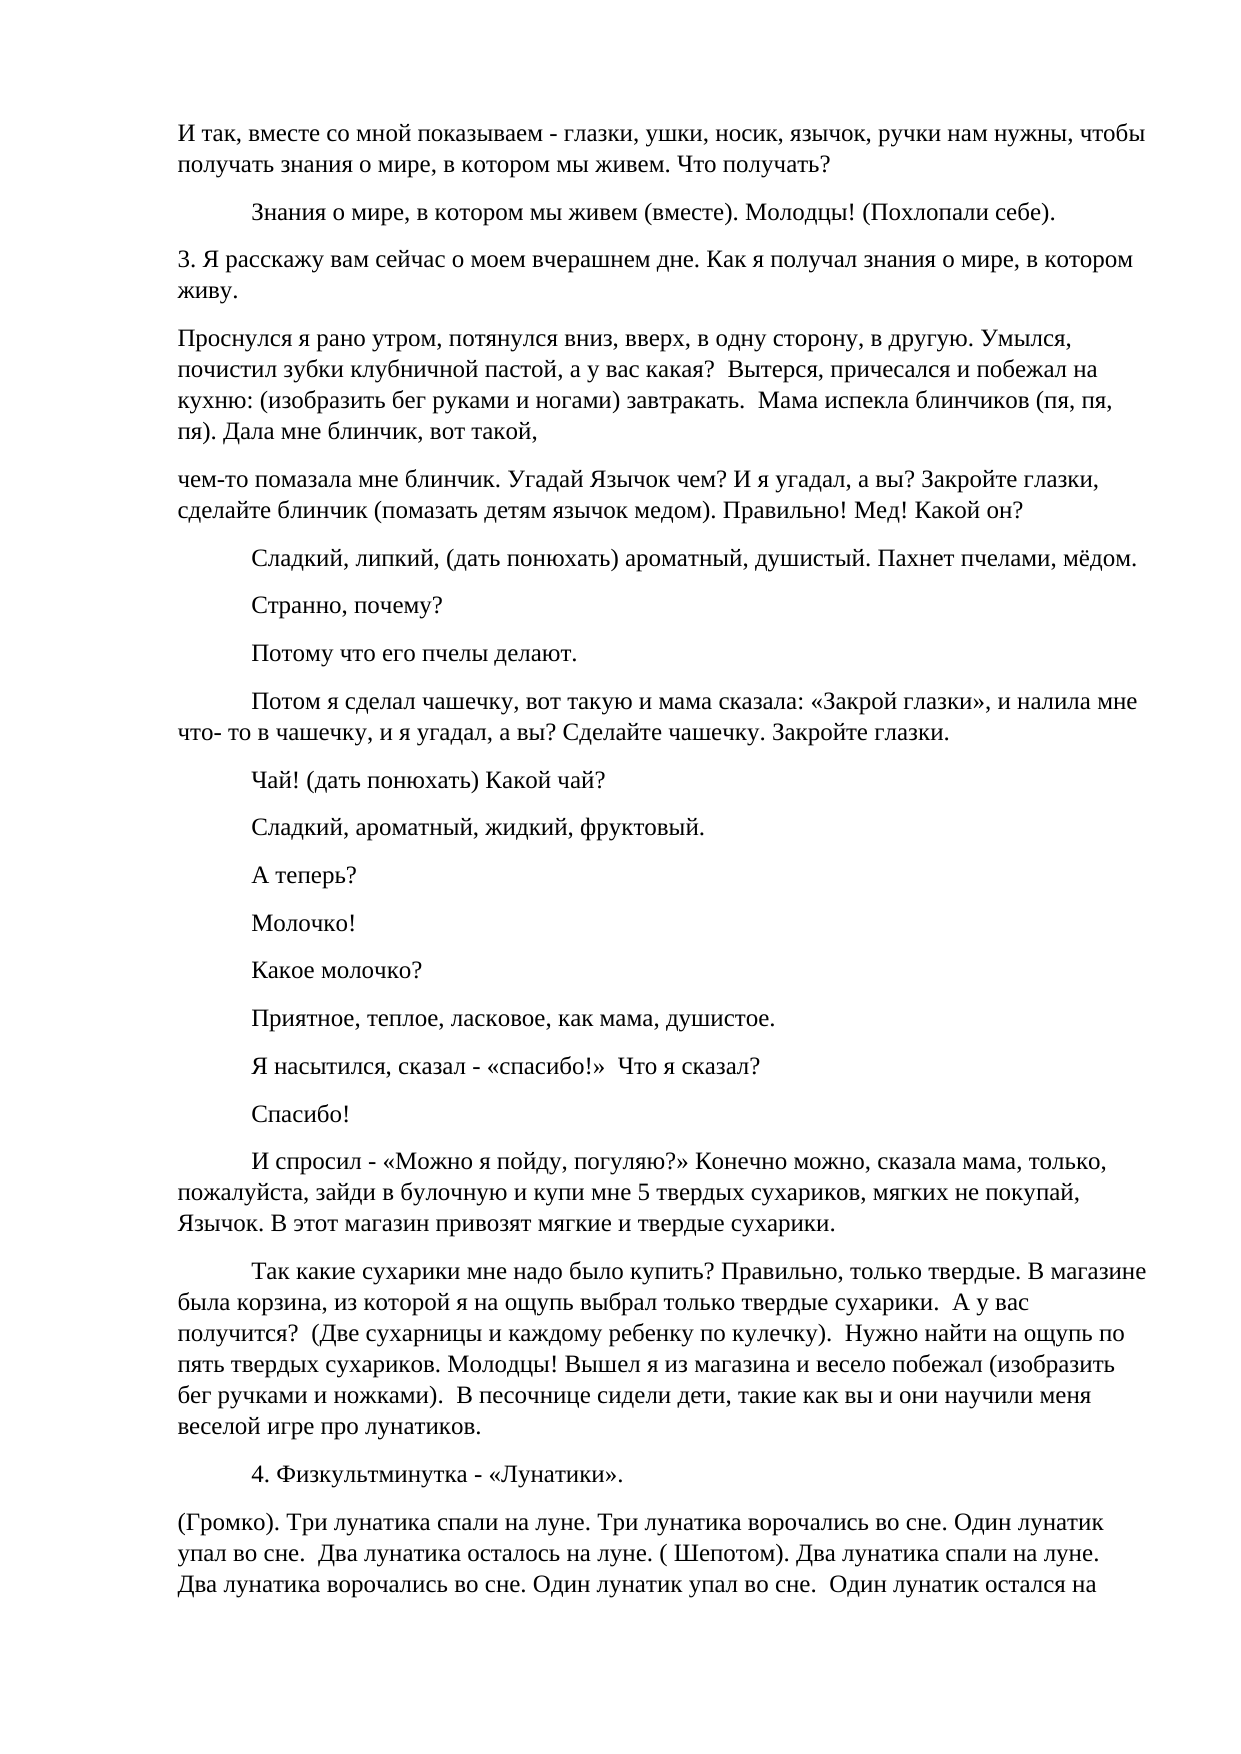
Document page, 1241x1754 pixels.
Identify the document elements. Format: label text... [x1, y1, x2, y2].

text  Сладкий, липкий, (дать понюхать) ароматный, душистый. Пахнет пчелами, мёдом. [177, 543, 1152, 572]
text  А теперь? [177, 860, 1152, 889]
text  Так какие сухарики мне надо было купить? Правильно, только твердые. В магазине была корзина, из которой я на ощупь выбрал только твердые сухарики. А у вас получится? (Две сухарницы и каждому ребенку по кулечку). Нужно найти на ощупь по пять твердых сухариков. Молодцы! Вышел я из магазина и весело побежал (изобразить бег ручками и ножками). В песочнице сидели дети, такие как вы и они научили меня веселой игре про лунатиков. [177, 1256, 1152, 1440]
text  Сладкий, ароматный, жидкий, фруктовый. [177, 812, 1152, 841]
text  Потому что его пчелы делают. [177, 638, 1152, 667]
text  Молочко! [177, 908, 1152, 937]
text чем-то помазала мне блинчик. Угадай Язычок чем? И я угадал, а вы? Закройте глазки, сделайте блинчик (помазать детям язычок медом). Правильно! Мед! Какой он? [177, 464, 1152, 524]
text  Спасибо! [177, 1099, 1152, 1127]
text  Знания о мире, в котором мы живем (вместе). Молодцы! (Похлопали себе). [177, 197, 1152, 226]
text 3. Я расскажу вам сейчас о моем вчерашнем дне. Как я получал знания о мире, в котором живу. [177, 244, 1152, 304]
text Проснулся я рано утром, потянулся вниз, вверх, в одну сторону, в другую. Умылся, почистил зубки клубничной пастой, а у вас какая? Вытерся, причесался и побежал на кухню: (изобразить бег руками и ногами) завтракать. Мама испекла блинчиков (пя, пя, пя). Дала мне блинчик, вот такой, [177, 323, 1152, 445]
text  4. Физкультминутка - «Лунатики». [177, 1459, 1152, 1488]
text  Чай! (дать понюхать) Какой чай? [177, 765, 1152, 793]
text И так, вместе со мной показываем - глазки, ушки, носик, язычок, ручки нам нужны, чтобы получать знания о мире, в котором мы живем. Что получать? [177, 118, 1152, 178]
text  И спросил - «Можно я пойду, погуляю?» Конечно можно, сказала мама, только, пожалуйста, зайди в булочную и купи мне 5 твердых сухариков, мягких не покупай, Язычок. В этот магазин привозят мягкие и твердые сухарики. [177, 1146, 1152, 1237]
text  Приятное, теплое, ласковое, как мама, душистое. [177, 1003, 1152, 1032]
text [177, 1507, 1152, 1598]
text  Какое молочко? [177, 956, 1152, 984]
text  Я насытился, сказал - «спасибо!» Что я сказал? [177, 1051, 1152, 1080]
text  Потом я сделал чашечку, вот такую и мама сказала: «Закрой глазки», и налила мне что- то в чашечку, и я угадал, а вы? Сделайте чашечку. Закройте глазки. [177, 686, 1152, 746]
text  Странно, почему? [177, 591, 1152, 619]
